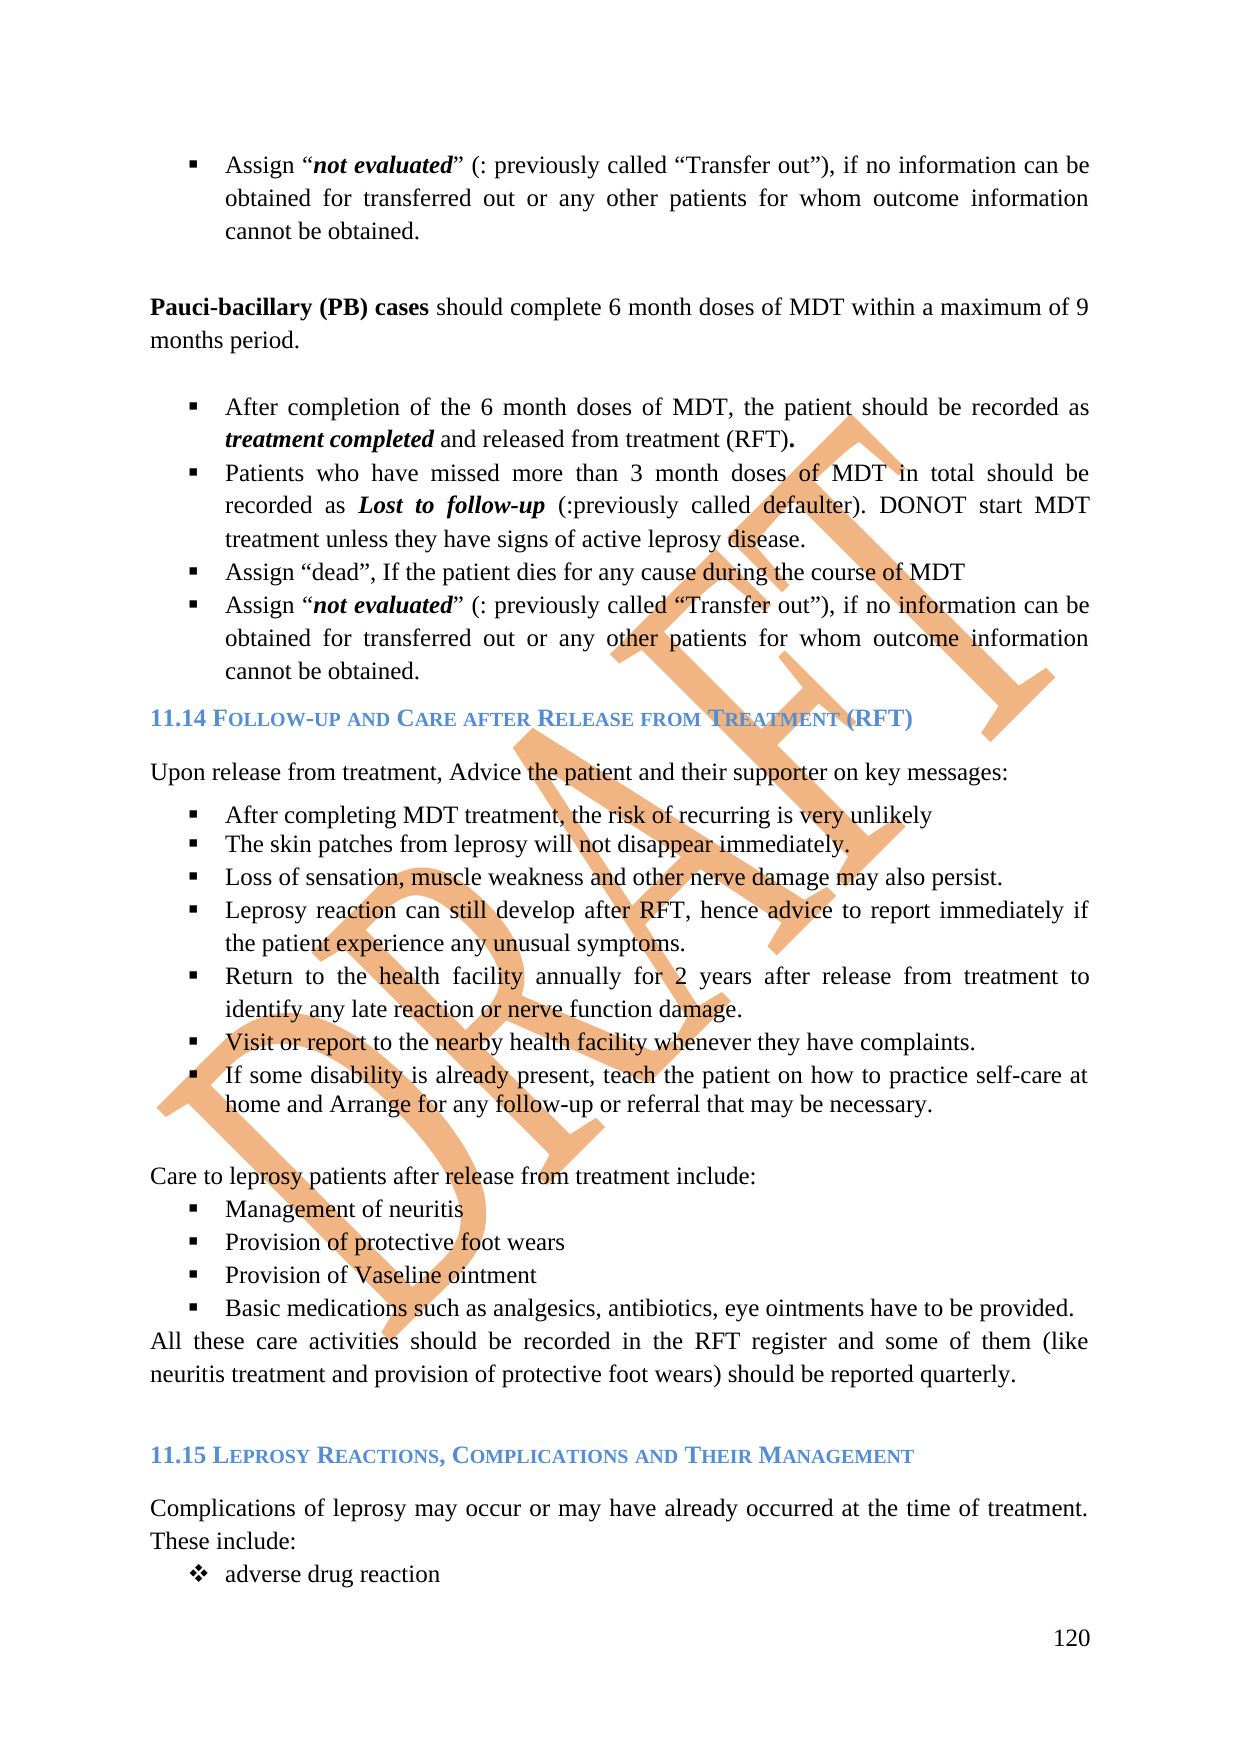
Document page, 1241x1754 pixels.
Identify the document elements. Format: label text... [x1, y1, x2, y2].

list The skin patches from leprosy will not disappear immediately. [187, 829, 1090, 858]
list Return to the health facility annually for 2 years after release from treatment to identify any late reaction or nerve function damage. [187, 961, 1090, 1023]
subtitle 11.15 Leprosy Reactions, Complications and Their Management [150, 1440, 1090, 1469]
list Basic medications such as analgesics, antibiotics, eye ointments have to be provided. [187, 1293, 1090, 1322]
list Assign “not evaluated” (: previously called “Transfer out”), if no information can be obtained for transferred out or any other patients for whom outcome information cannot be obtained. [187, 590, 1090, 684]
list Loss of sensation, muscle weakness and other nerve damage may also persist. [187, 862, 1090, 891]
list Management of neuritis [187, 1194, 1090, 1223]
text Upon release from treatment, Advice the patient and their supporter on key messages: [150, 757, 1090, 786]
text Care to leprosy patients after release from treatment include: [150, 1161, 1090, 1190]
list Assign “dead”, If the patient dies for any cause during the course of MDT [187, 557, 1090, 585]
list After completing MDT treatment, the risk of recurring is very unlikely [187, 800, 1090, 829]
list Leprosy reaction can still develop after RFT, hence advice to report immediately if the patient experience any unusual symptoms. [187, 895, 1090, 957]
list Visit or report to the nearby health facility whenever they have complaints. [187, 1027, 1090, 1056]
list Patients who have missed more than 3 month doses of MDT in total should be recorded as Lost to follow-up (:previously called defaulter). DONOT start MDT treatment unless they have signs of active leprosy disease. [187, 458, 1090, 552]
list Provision of Vaseline ointment [187, 1260, 1090, 1289]
list Provision of protective foot wears [187, 1227, 1090, 1256]
list After completion of the 6 month doses of MDT, the patient should be recorded as treatment completed and released from treatment (RFT). [187, 392, 1090, 453]
text All these care activities should be recorded in the RFT register and some of them (like neuritis treatment and provision of protective foot wears) should be reported quarterly. [150, 1326, 1090, 1388]
list adverse drug reaction [187, 1559, 1090, 1588]
subtitle 11.14 Follow-up and Care after Release from Treatment (RFT) [150, 703, 1090, 732]
list Assign “not evaluated” (: previously called “Transfer out”), if no information can be obtained for transferred out or any other patients for whom outcome information cannot be obtained. [187, 150, 1090, 245]
list If some disability is already present, teach the patient on how to practice self-care at home and Arrange for any follow-up or referral that may be necessary. [187, 1060, 1090, 1118]
text Pauci-bacillary (PB) cases should complete 6 month doses of MDT within a maximum of 9 months period. [150, 292, 1090, 354]
text Complications of leprosy may occur or may have already occurred at the time of treatment. These include: [150, 1493, 1090, 1555]
